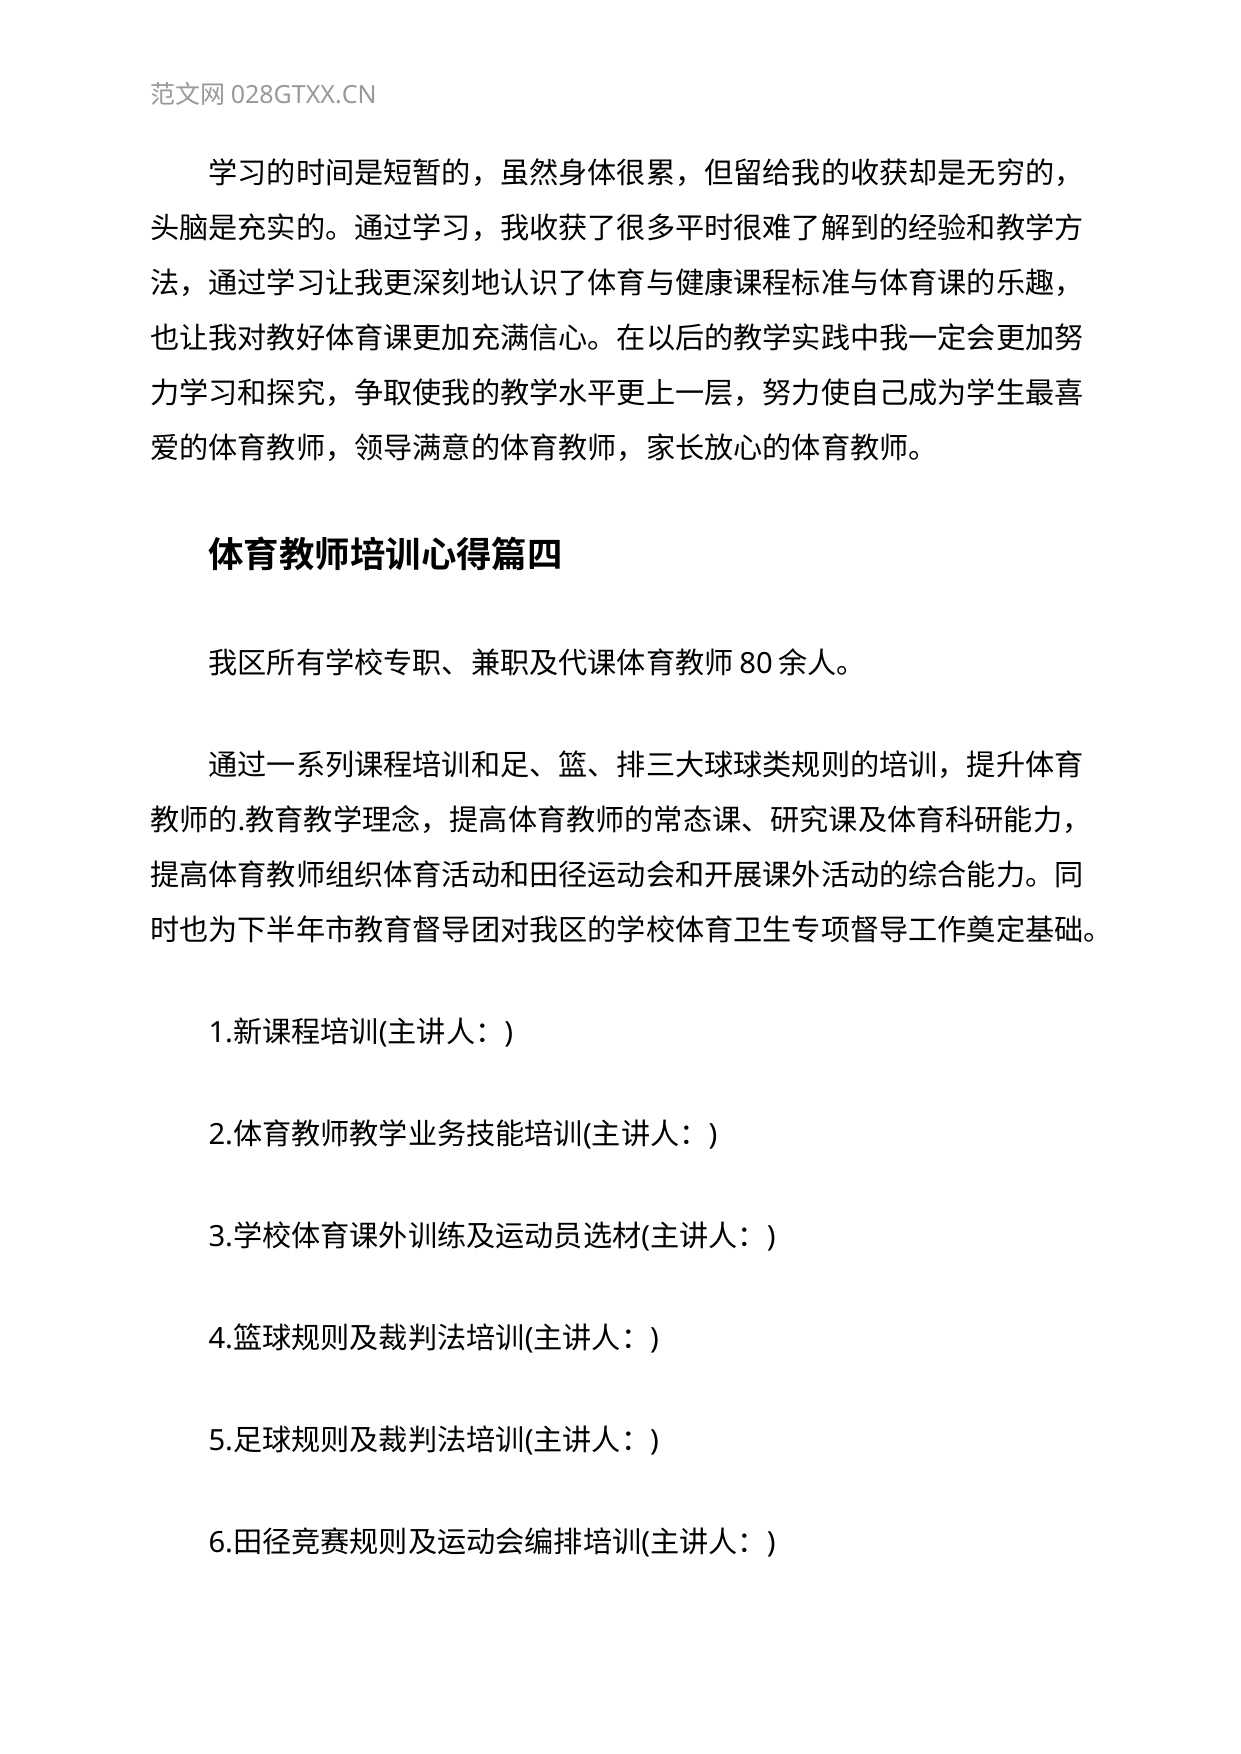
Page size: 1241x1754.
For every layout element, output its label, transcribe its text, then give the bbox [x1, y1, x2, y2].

text 通过一系列课程培训和足、篮、排三大球球类规则的培训，提升体育教师的.教育教学理念，提高体育教师的常态课、研究课及体育科研能力，提高体育教师组织体育活动和田径运动会和开展课外活动的综合能力。同时也为下半年市教育督导团对我区的学校体育卫生专项督导工作奠定基础。 [150, 742, 1090, 949]
text 1.新课程培训(主讲人：) [150, 1008, 1090, 1051]
text 体育教师培训心得篇四 [150, 526, 1090, 577]
text 学习的时间是短暂的，虽然身体很累，但留给我的收获却是无穷的，头脑是充实的。通过学习，我收获了很多平时很难了解到的经验和教学方法，通过学习让我更深刻地认识了体育与健康课程标准与体育课的乐趣，也让我对教好体育课更加充满信心。在以后的教学实践中我一定会更加努力学习和探究，争取使我的教学水平更上一层，努力使自己成为学生最喜爱的体育教师，领导满意的体育教师，家长放心的体育教师。 [150, 150, 1090, 467]
text 4.篮球规则及裁判法培训(主讲人：) [150, 1314, 1090, 1357]
text 我区所有学校专职、兼职及代课体育教师80余人。 [150, 640, 1090, 682]
text 6.田径竞赛规则及运动会编排培训(主讲人：) [150, 1518, 1090, 1561]
text 3.学校体育课外训练及运动员选材(主讲人：) [150, 1212, 1090, 1254]
text 2.体育教师教学业务技能培训(主讲人：) [150, 1110, 1090, 1153]
text 5.足球规则及裁判法培训(主讲人：) [150, 1416, 1090, 1458]
